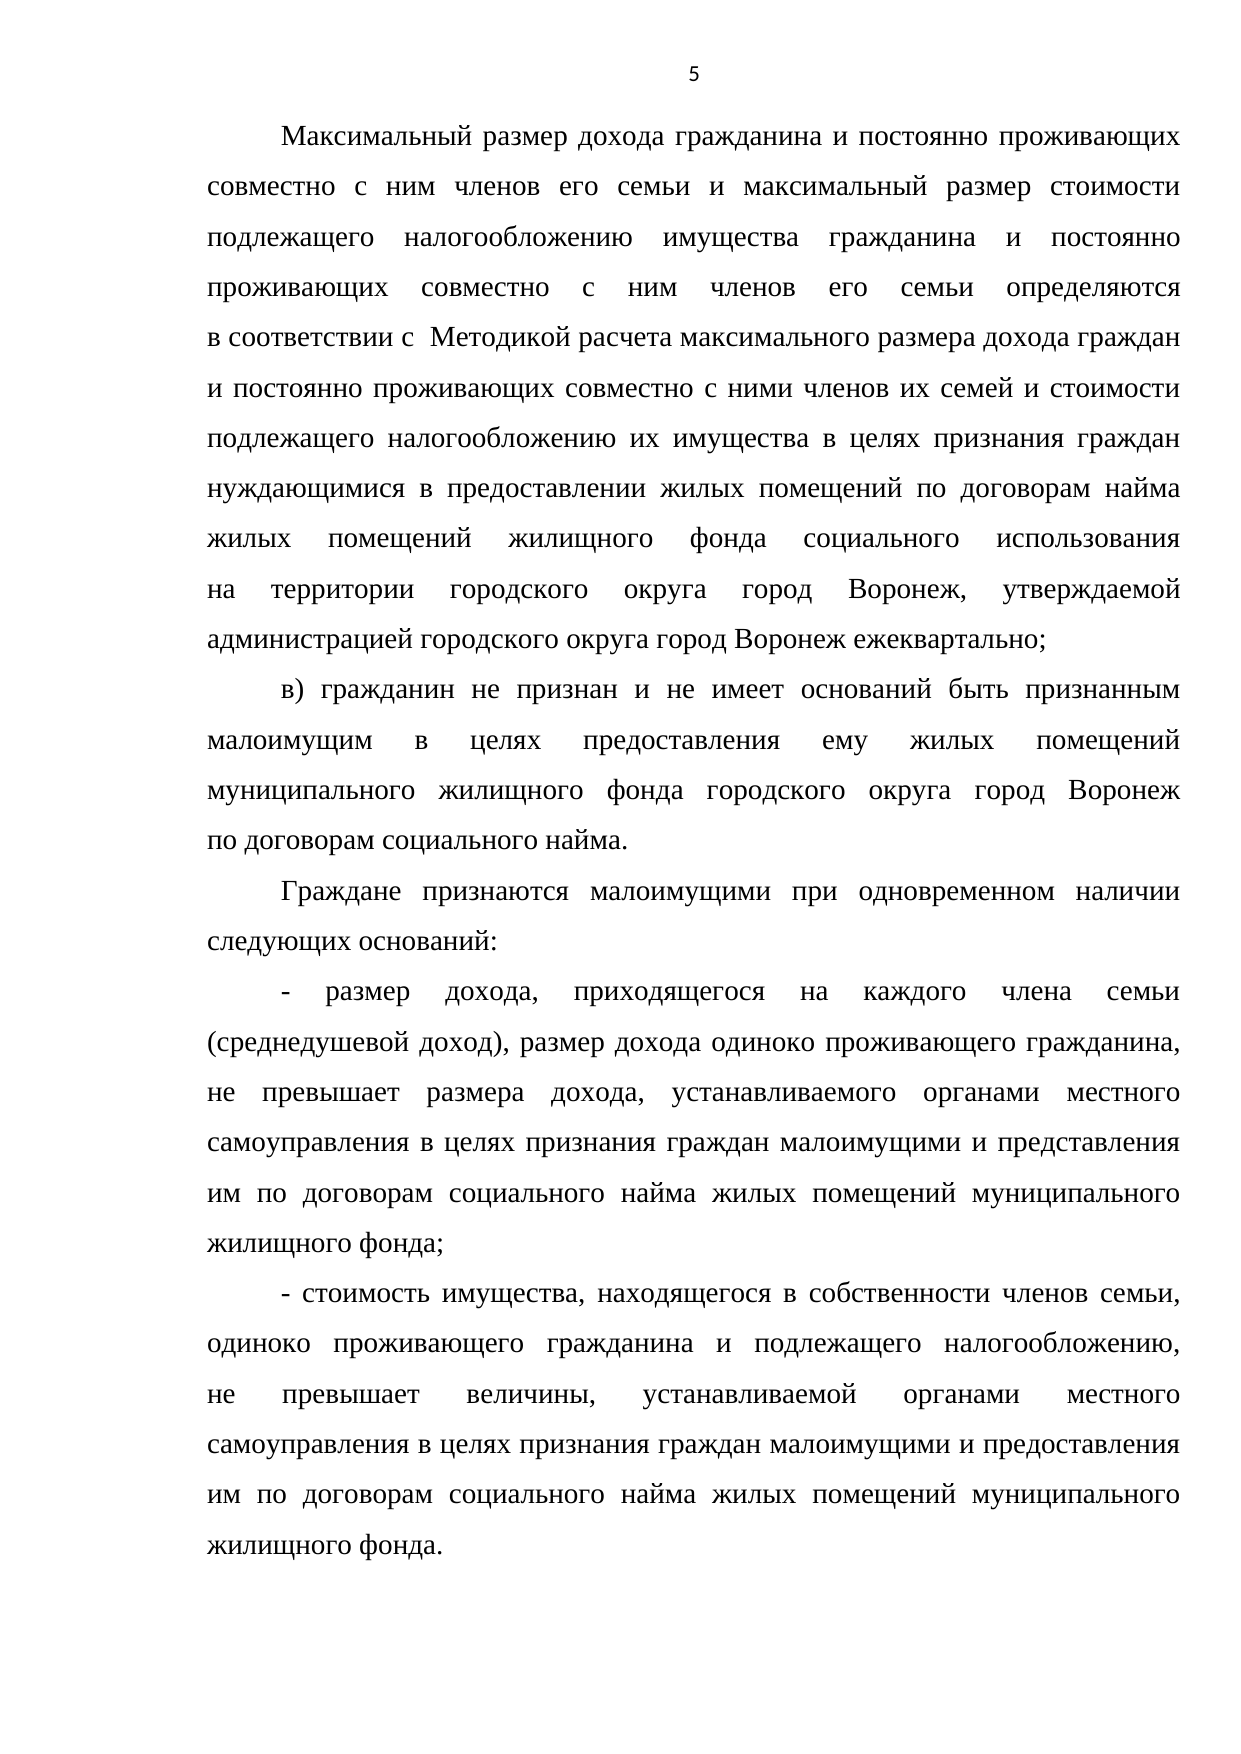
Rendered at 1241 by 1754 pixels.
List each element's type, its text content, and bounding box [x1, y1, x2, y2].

text - стоимость имущества, находящегося в собственности членов семьи, одиноко проживающего гражданина и подлежащего налогообложению, не превышает величины, устанавливаемой органами местного самоуправления в целях признания граждан малоимущими и предоставления им по договорам социального найма жилых помещений муниципального жилищного фонда. [207, 1275, 1181, 1560]
text - размер дохода, приходящегося на каждого члена семьи (среднедушевой доход), размер дохода одиноко проживающего гражданина, не превышает размера дохода, устанавливаемого органами местного самоуправления в целях признания граждан малоимущими и представления им по договорам социального найма жилых помещений муниципального жилищного фонда; [207, 973, 1181, 1258]
text в) гражданин не признан и не имеет оснований быть признанным малоимущим в целях предоставления ему жилых помещений муниципального жилищного фонда городского округа город Воронеж по договорам социального найма. [207, 672, 1181, 856]
text Граждане признаются малоимущими при одновременном наличии следующих оснований: [207, 873, 1181, 957]
text Максимальный размер дохода гражданина и постоянно проживающих совместно с ним членов его семьи и максимальный размер стоимости подлежащего налогообложению имущества гражданина и постоянно проживающих совместно с ним членов его семьи определяются в соответствии с Методикой расчета максимального размера дохода граждан и постоянно проживающих совместно с ними членов их семей и стоимости подлежащего налогообложению их имущества в целях признания граждан нуждающимися в предоставлении жилых помещений по договорам найма жилых помещений жилищного фонда социального использования на территории городского округа город Воронеж, утверждаемой администрацией городского округа город Воронеж ежеквартально; [207, 118, 1181, 655]
